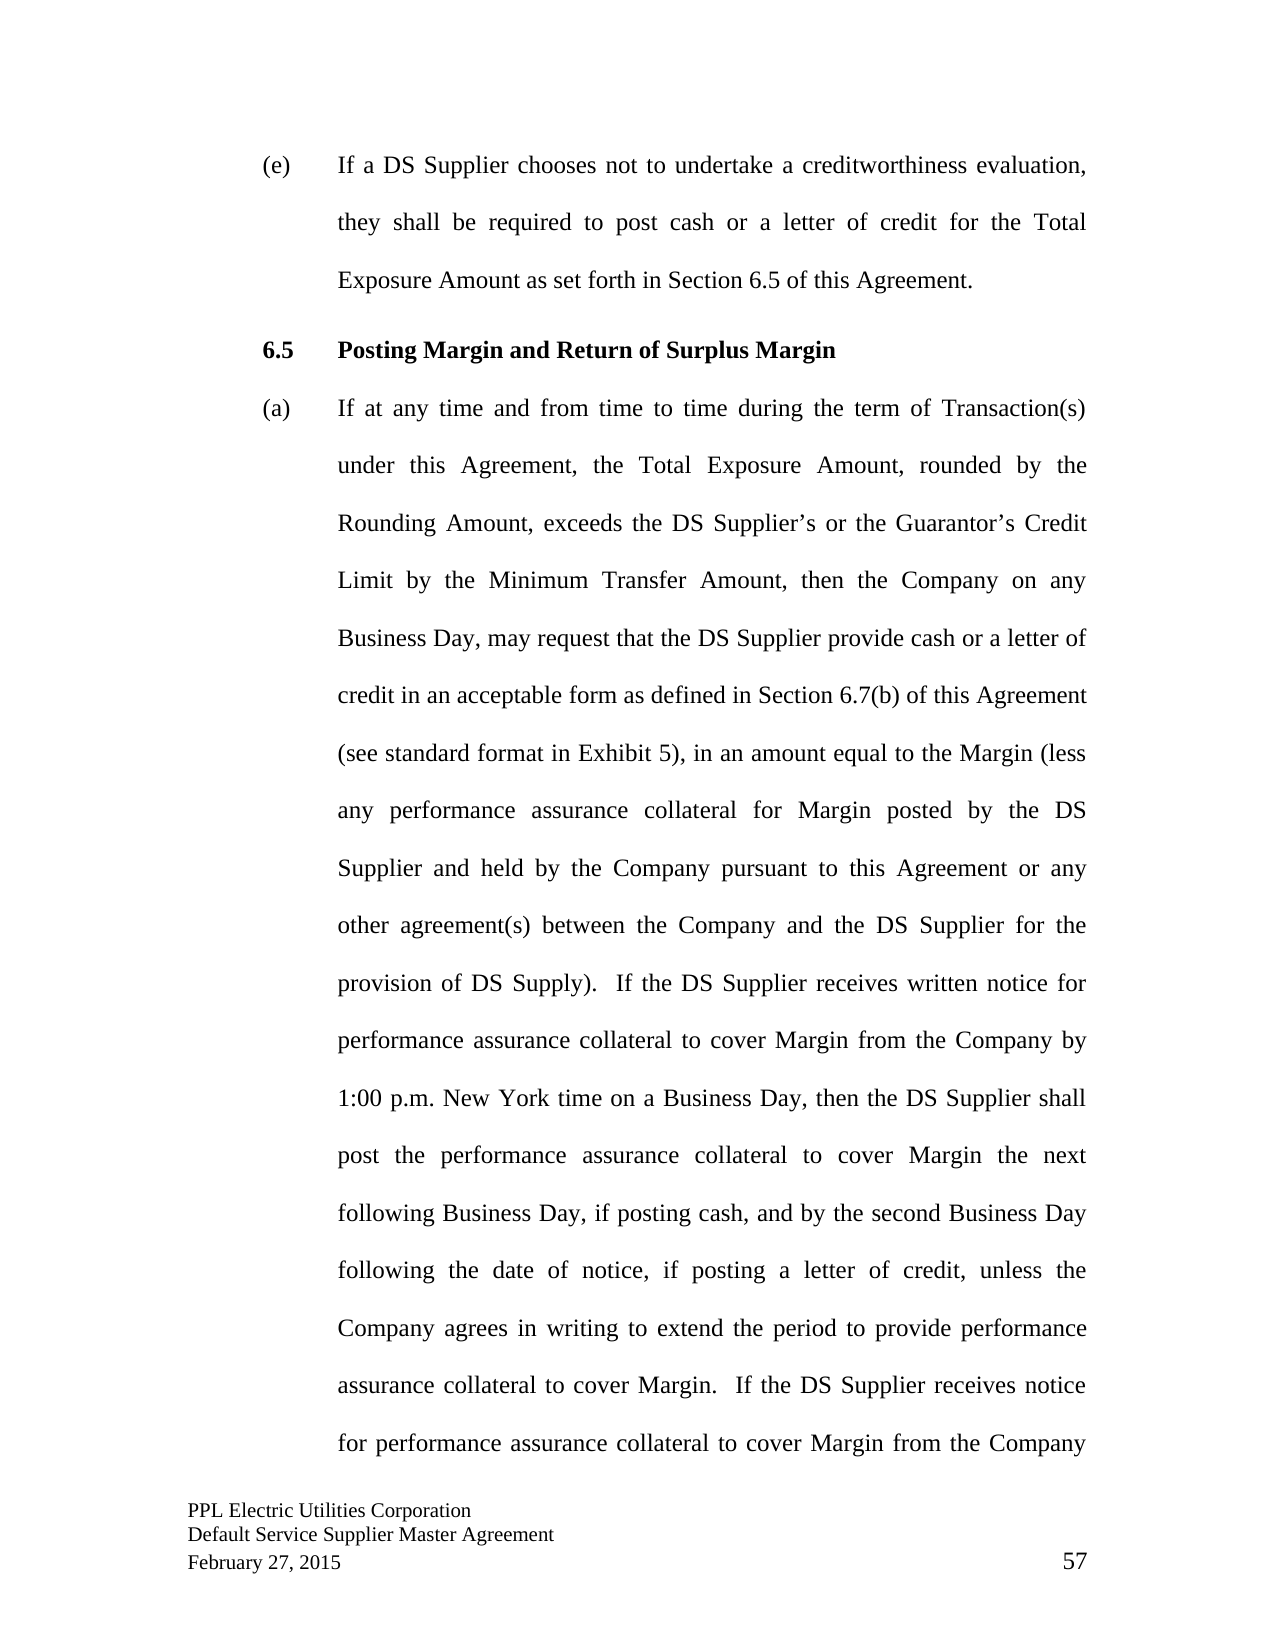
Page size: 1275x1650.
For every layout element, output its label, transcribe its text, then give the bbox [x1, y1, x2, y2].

list If a DS Supplier chooses not to undertake a creditworthiness evaluation, they shall be required to post cash or a letter of credit for the Total Exposure Amount as set forth in Section 6.5 of this Agreement. [262, 150, 1087, 294]
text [262, 393, 1087, 1457]
subtitle 6.5 Posting Margin and Return of Surplus Margin [187, 335, 1087, 364]
